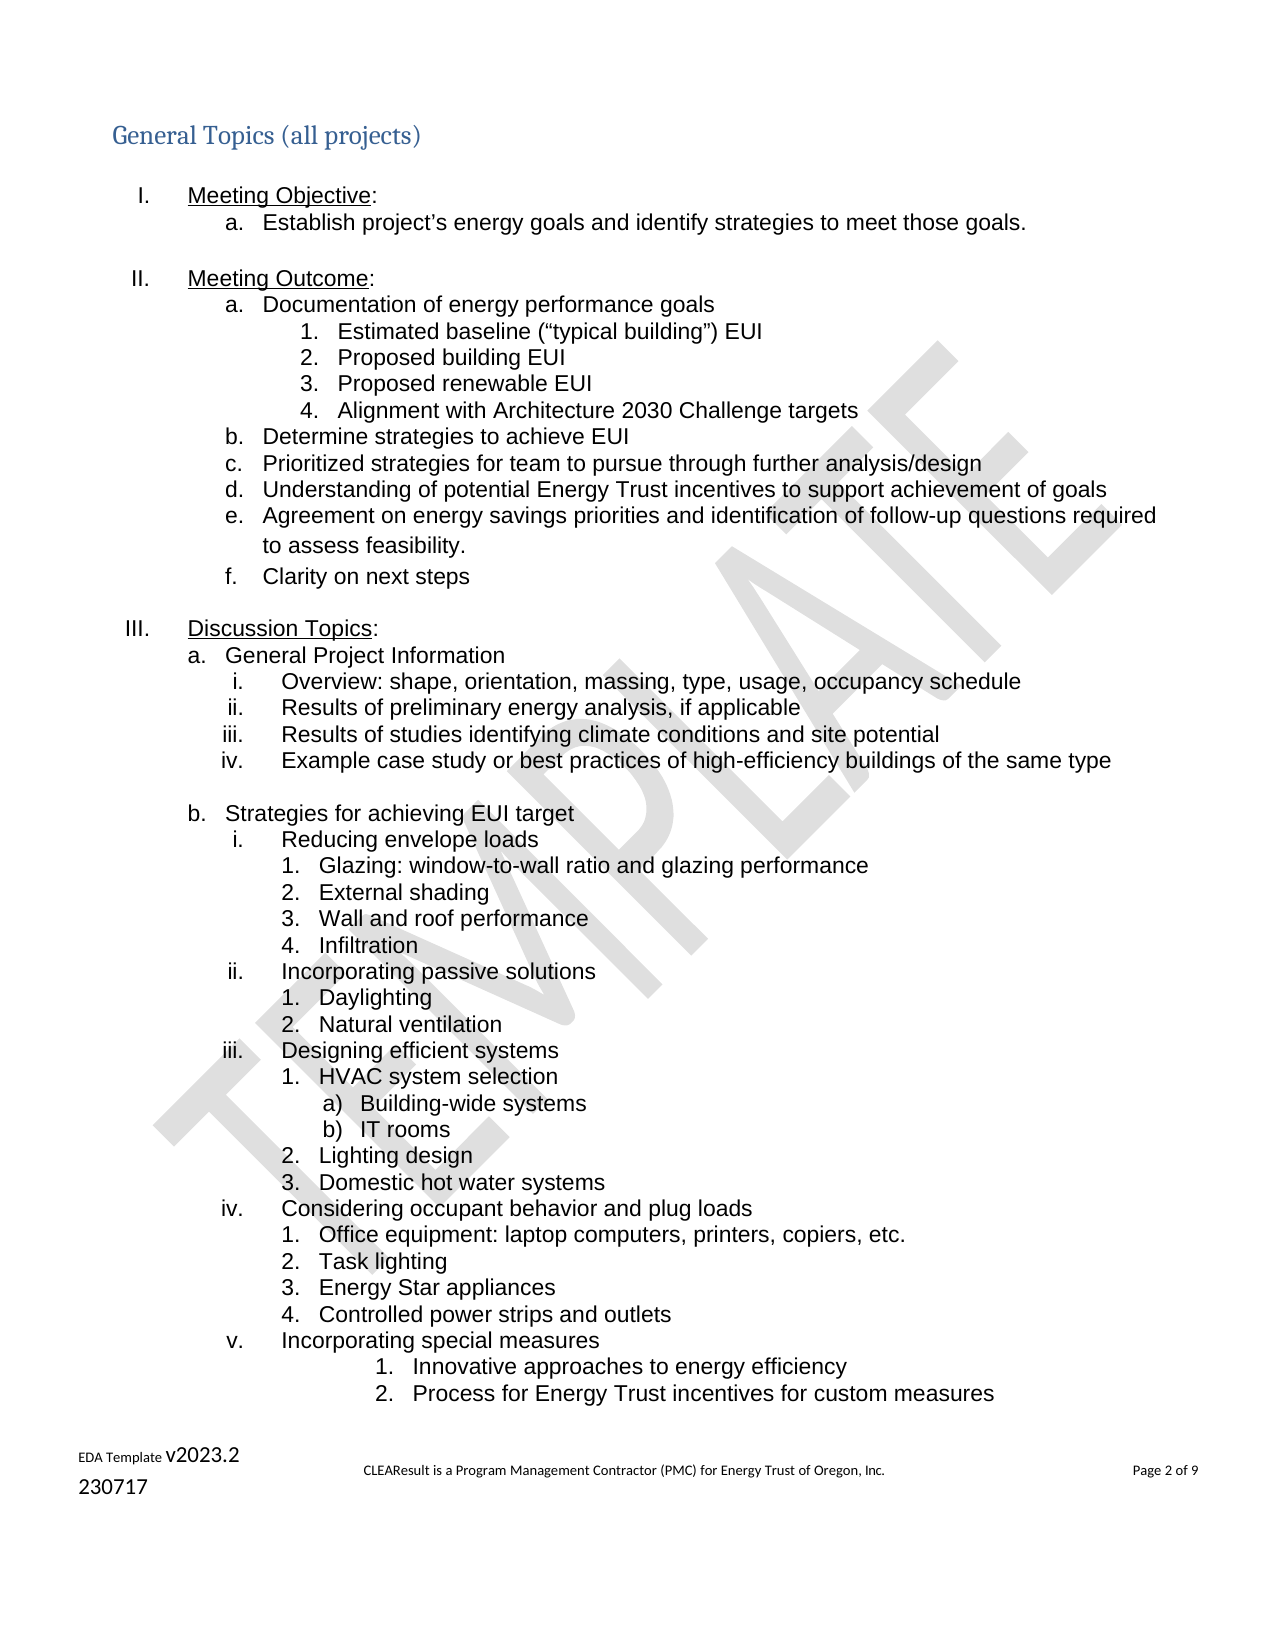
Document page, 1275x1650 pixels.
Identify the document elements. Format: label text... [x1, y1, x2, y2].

list Example case study or best practices of high-efficiency buildings of the same type [244, 747, 1162, 773]
list Controlled power strips and outlets [281, 1301, 1162, 1327]
list HVAC system selection [281, 1063, 1162, 1090]
list Energy Star appliances [281, 1274, 1162, 1301]
list Glazing: window-to-wall ratio and glazing performance [281, 852, 1162, 879]
list Designing efficient systems [244, 1037, 1162, 1063]
list Results of studies identifying climate conditions and site potential [244, 721, 1162, 747]
list Understanding of potential Energy Trust incentives to support achievement of goals [225, 476, 1162, 502]
list Meeting Outcome: [150, 265, 1162, 291]
list External shading [281, 879, 1162, 905]
list Clarity on next steps [225, 563, 1162, 589]
list Strategies for achieving EUI target [187, 800, 1162, 826]
list Domestic hot water systems [281, 1169, 1162, 1195]
list Lighting design [281, 1142, 1162, 1169]
list Wall and roof performance [281, 905, 1162, 932]
list Overview: shape, orientation, massing, type, usage, occupancy schedule [244, 668, 1162, 694]
list Considering occupant behavior and plug loads [244, 1195, 1162, 1221]
list Proposed building EUI [300, 344, 1162, 370]
subtitle General Topics (all projects) [112, 120, 1162, 151]
list Reducing envelope loads [244, 826, 1162, 852]
list Proposed renewable EUI [300, 370, 1162, 397]
list Incorporating passive solutions [244, 958, 1162, 984]
list Estimated baseline (“typical building”) EUI [300, 318, 1162, 344]
list Results of preliminary energy analysis, if applicable [244, 694, 1162, 721]
list Daylighting [281, 984, 1162, 1011]
list Meeting Objective: [150, 182, 1162, 208]
list Incorporating special measures [244, 1327, 1162, 1353]
list Alignment with Architecture 2030 Challenge targets [300, 397, 1162, 423]
list IT rooms [322, 1116, 1162, 1142]
list Building-wide systems [322, 1090, 1162, 1116]
list Documentation of energy performance goals [225, 291, 1162, 318]
list Prioritized strategies for team to pursue through further analysis/design [225, 449, 1162, 476]
list Establish project’s energy goals and identify strategies to meet those goals. [225, 208, 1162, 235]
list Innovative approaches to energy efficiency [375, 1353, 1162, 1379]
list Natural ventilation [281, 1011, 1162, 1037]
list Infiltration [281, 932, 1162, 958]
list Office equipment: laptop computers, printers, copiers, etc. [281, 1221, 1162, 1248]
list Task lighting [281, 1248, 1162, 1274]
list Discussion Topics: [150, 615, 1162, 642]
list General Project Information [187, 642, 1162, 668]
list Determine strategies to achieve EUI [225, 423, 1162, 449]
list Agreement on energy savings priorities and identification of follow-up questions required to assess feasibility. [225, 502, 1162, 559]
list Process for Energy Trust incentives for custom measures [375, 1379, 1162, 1406]
